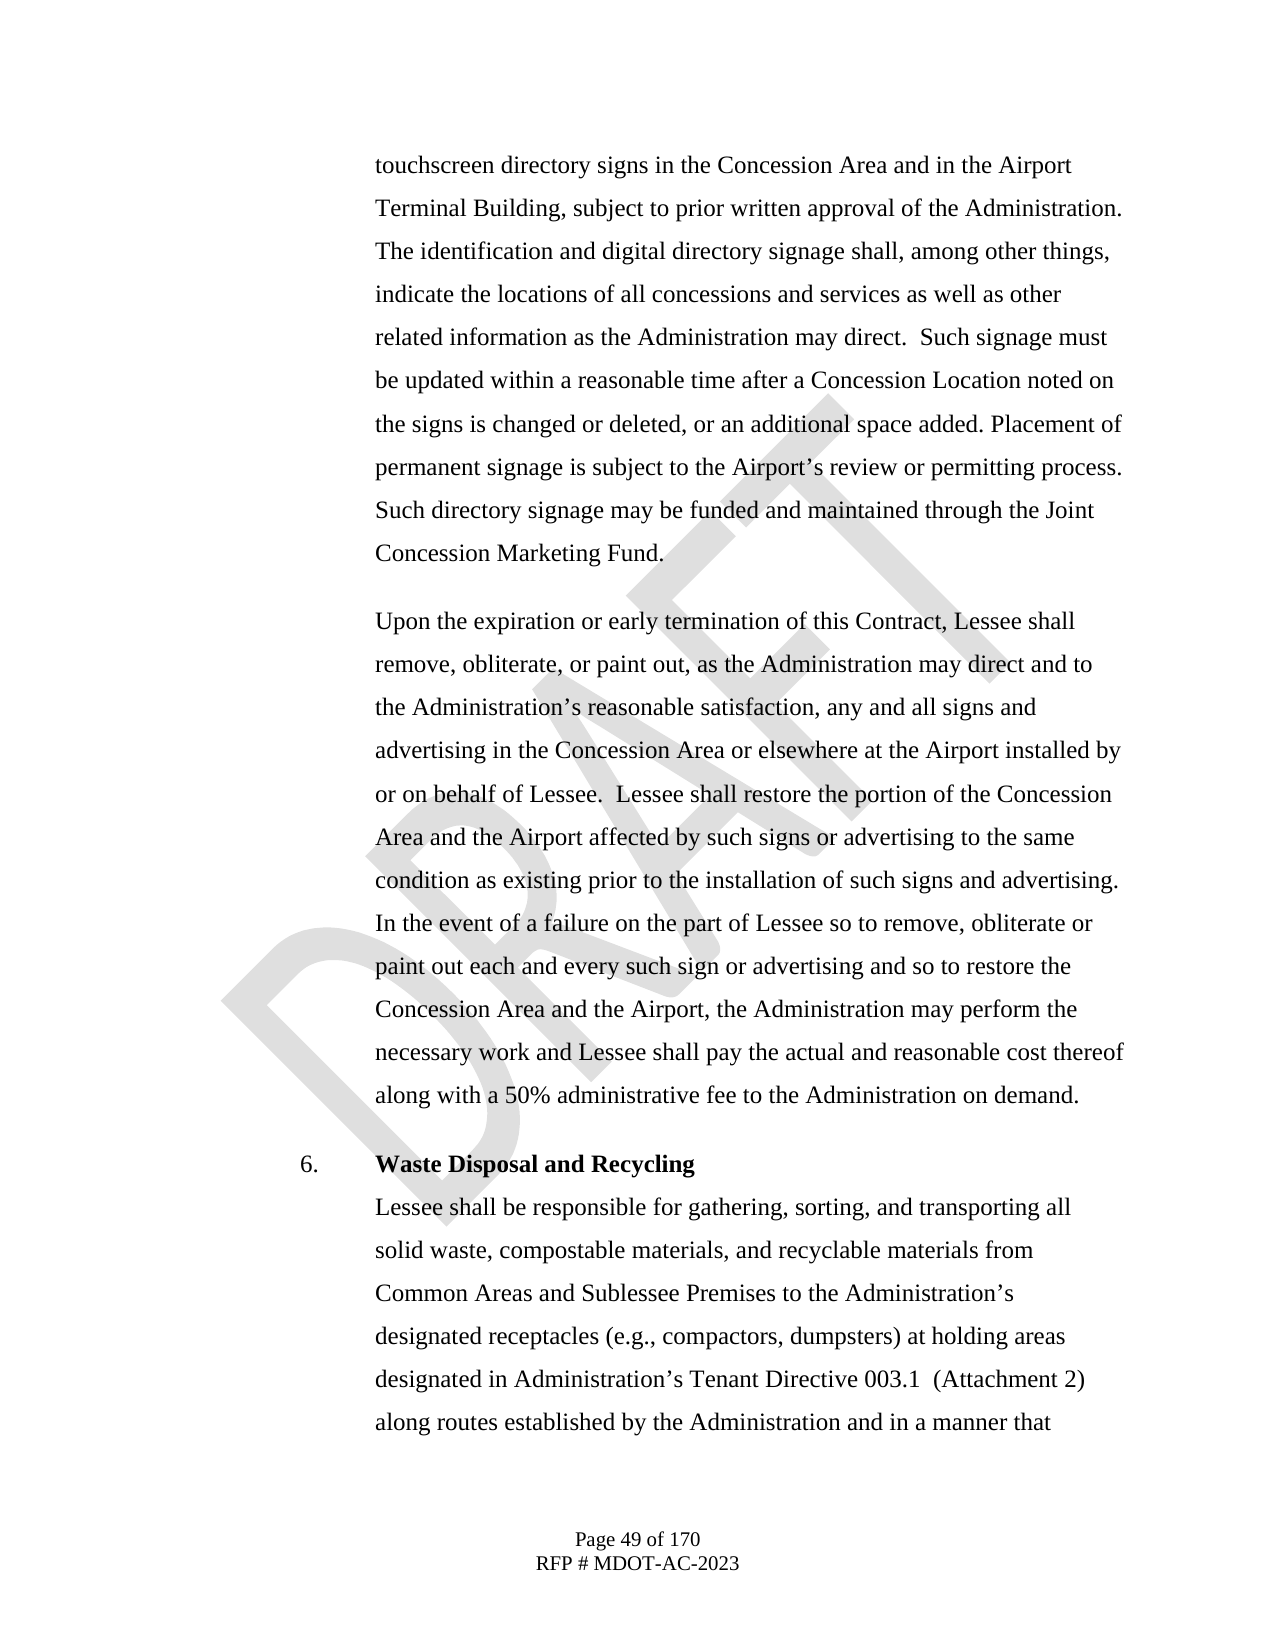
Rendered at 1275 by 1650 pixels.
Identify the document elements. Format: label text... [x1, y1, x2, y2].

text Upon the expiration or early termination of this Contract, Lessee shall remove, obliterate, or paint out, as the Administration may direct and to the Administration’s reasonable satisfaction, any and all signs and advertising in the Concession Area or elsewhere at the Airport installed by or on behalf of Lessee. Lessee shall restore the portion of the Concession Area and the Airport affected by such signs or advertising to the same condition as existing prior to the installation of such signs and advertising. In the event of a failure on the part of Lessee so to remove, obliterate or paint out each and every such sign or advertising and so to restore the Concession Area and the Airport, the Administration may perform the necessary work and Lessee shall pay the actual and reasonable cost thereof along with a 50% administrative fee to the Administration on demand. [375, 692, 1125, 1196]
text Unless otherwise directed by the Administration, Lessee shall design, fabricate, locate, install, operate, and maintain on a regular basis, digital touchscreen directory signs in the Concession Area and in the Airport Terminal Building, subject to prior written approval of the Administration. The identification and digital directory signage shall, among other things, indicate the locations of all concessions and services as well as other related information as the Administration may direct. Such signage must be updated within a reasonable time after a Concession Location noted on the signs is changed or deleted, or an additional space added. Placement of permanent signage is subject to the Airport’s review or permitting process. Such directory signage may be funded and maintained through the Joint Concession Marketing Fund. [375, 150, 1125, 653]
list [300, 1235, 1125, 1436]
